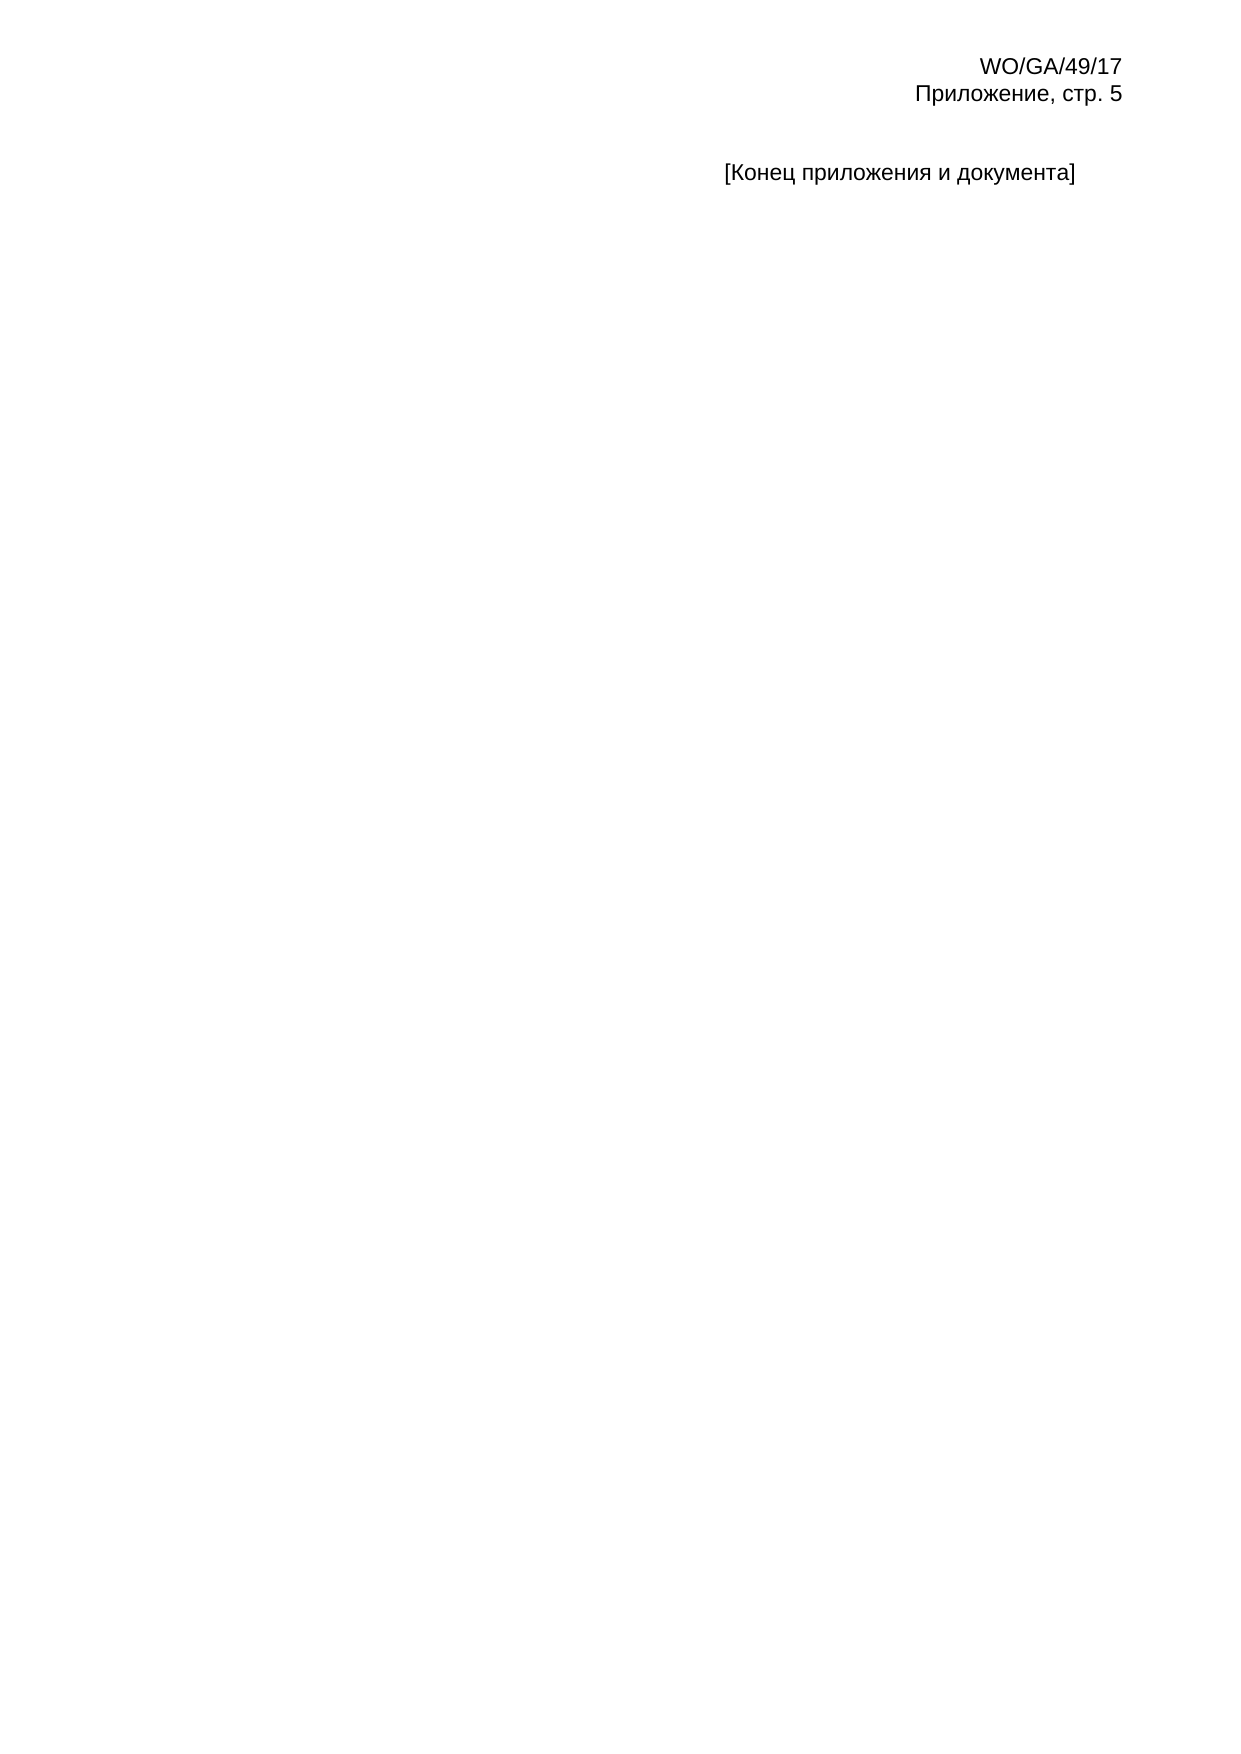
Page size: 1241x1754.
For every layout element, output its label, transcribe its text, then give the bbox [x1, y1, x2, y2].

text [Конец приложения и документа] [724, 158, 1122, 185]
